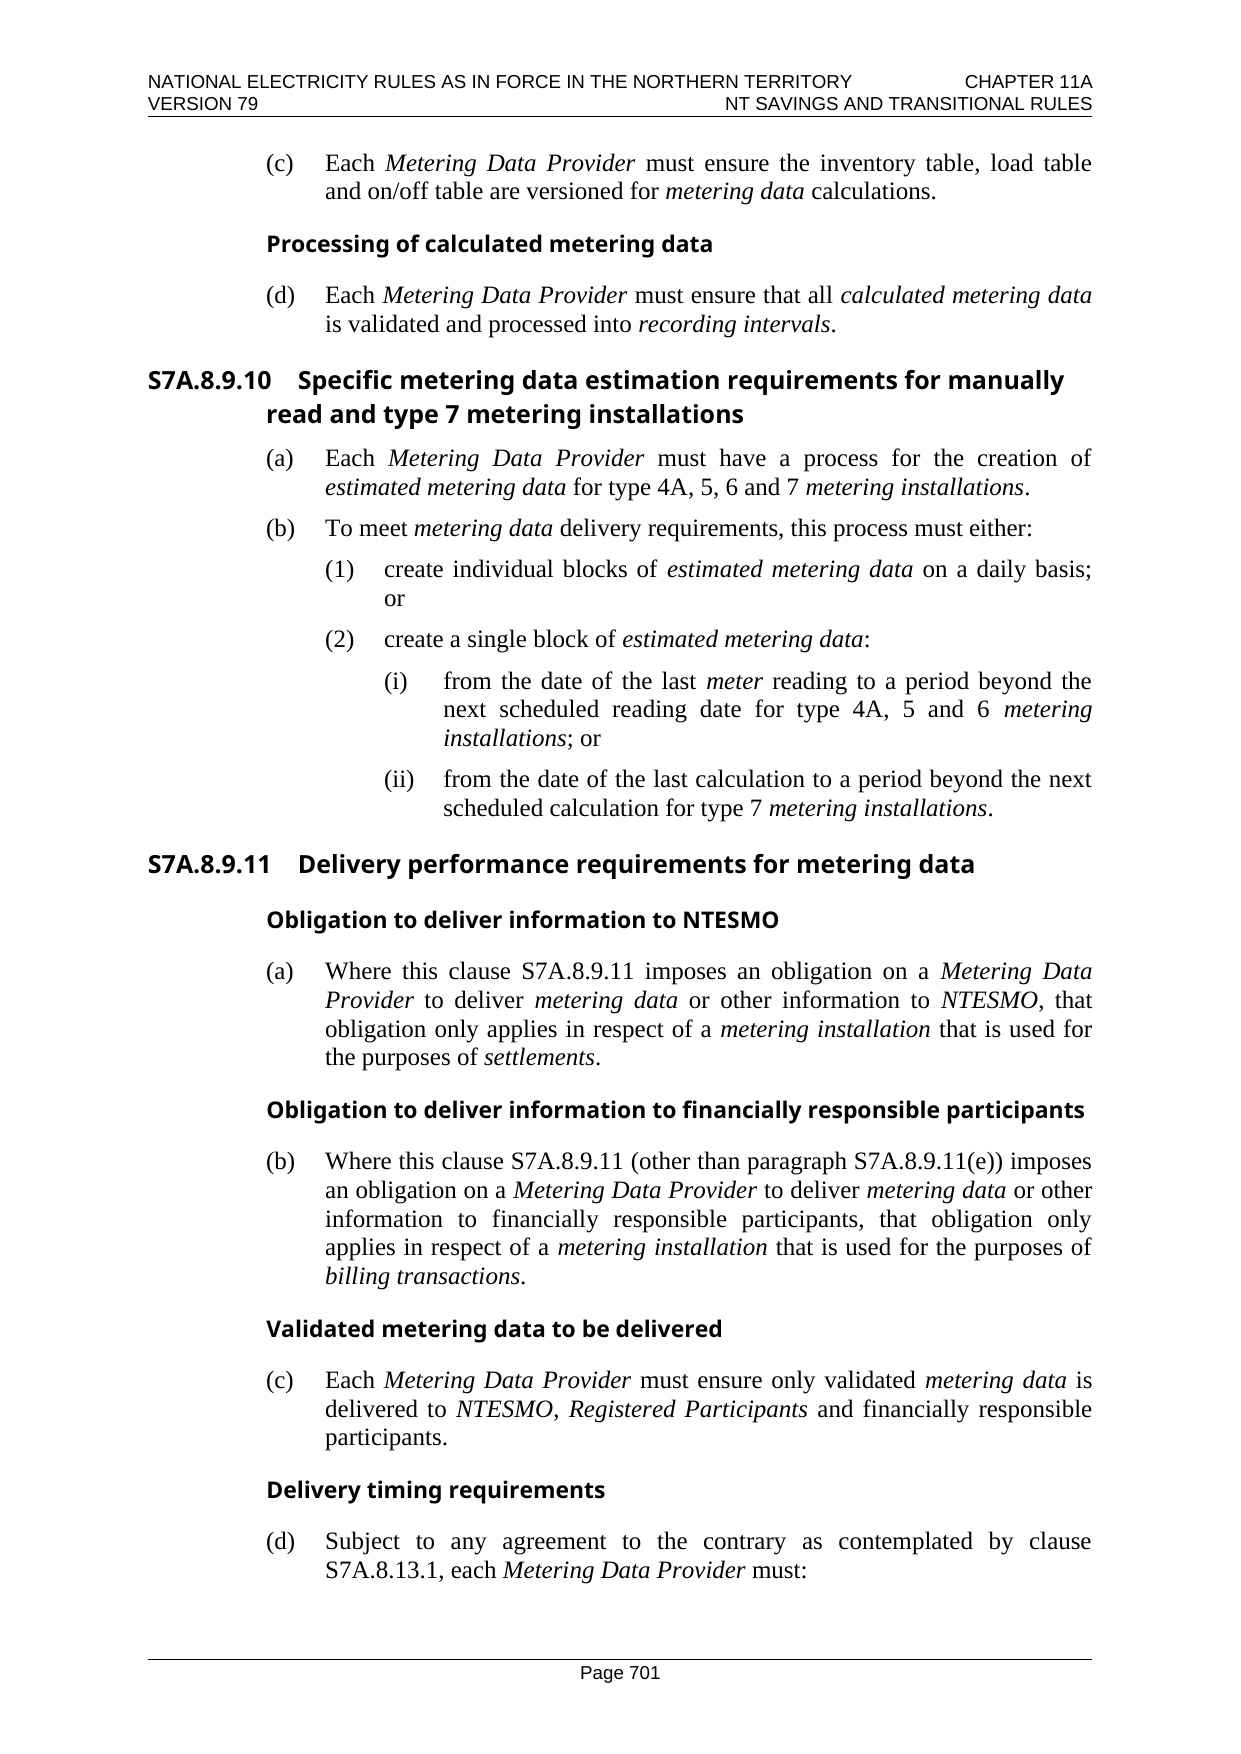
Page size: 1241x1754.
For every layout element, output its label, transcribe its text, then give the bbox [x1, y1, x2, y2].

title Processing of calculated metering data [266, 228, 1092, 259]
list (2) create a single block of estimated metering data: [325, 624, 1092, 653]
title Obligation to deliver information to NTESMO [266, 904, 1092, 935]
list (1) create individual blocks of estimated metering data on a daily basis; or [325, 554, 1092, 612]
title S7A.8.9.10 Specific metering data estimation requirements for manually read and type 7 metering installations [148, 363, 1092, 431]
list (c) Each Metering Data Provider must ensure only validated metering data is delivered to NTESMO, Registered Participants and financially responsible participants. [266, 1365, 1092, 1451]
list (c) Each Metering Data Provider must ensure the inventory table, load table and on/off table are versioned for metering data calculations. [266, 148, 1092, 205]
list (a) Each Metering Data Provider must have a process for the creation of estimated metering data for type 4A, 5, 6 and 7 metering installations. [266, 443, 1092, 501]
list (d) Subject to any agreement to the contrary as contemplated by clause S7A.8.13.1, each Metering Data Provider must: [266, 1526, 1092, 1584]
title Delivery timing requirements [266, 1474, 1092, 1505]
title S7A.8.9.11 Delivery performance requirements for metering data [148, 847, 1092, 881]
list (i) from the date of the last meter reading to a period beyond the next scheduled reading date for type 4A, 5 and 6 metering installations; or [384, 666, 1092, 752]
title Obligation to deliver information to financially responsible participants [266, 1094, 1092, 1125]
list (b) To meet metering data delivery requirements, this process must either: [266, 513, 1092, 542]
list (b) Where this clause S7A.8.9.11 (other than paragraph S7A.8.9.11(e)) imposes an obligation on a Metering Data Provider to deliver metering data or other information to financially responsible participants, that obligation only applies in respect of a metering installation that is used for the purposes of billing transactions. [266, 1146, 1092, 1290]
list (ii) from the date of the last calculation to a period beyond the next scheduled calculation for type 7 metering installations. [384, 764, 1092, 822]
title Validated metering data to be delivered [266, 1313, 1092, 1344]
list (d) Each Metering Data Provider must ensure that all calculated metering data is validated and processed into recording intervals. [266, 280, 1092, 338]
list (a) Where this clause S7A.8.9.11 imposes an obligation on a Metering Data Provider to deliver metering data or other information to NTESMO, that obligation only applies in respect of a metering installation that is used for the purposes of settlements. [266, 956, 1092, 1071]
